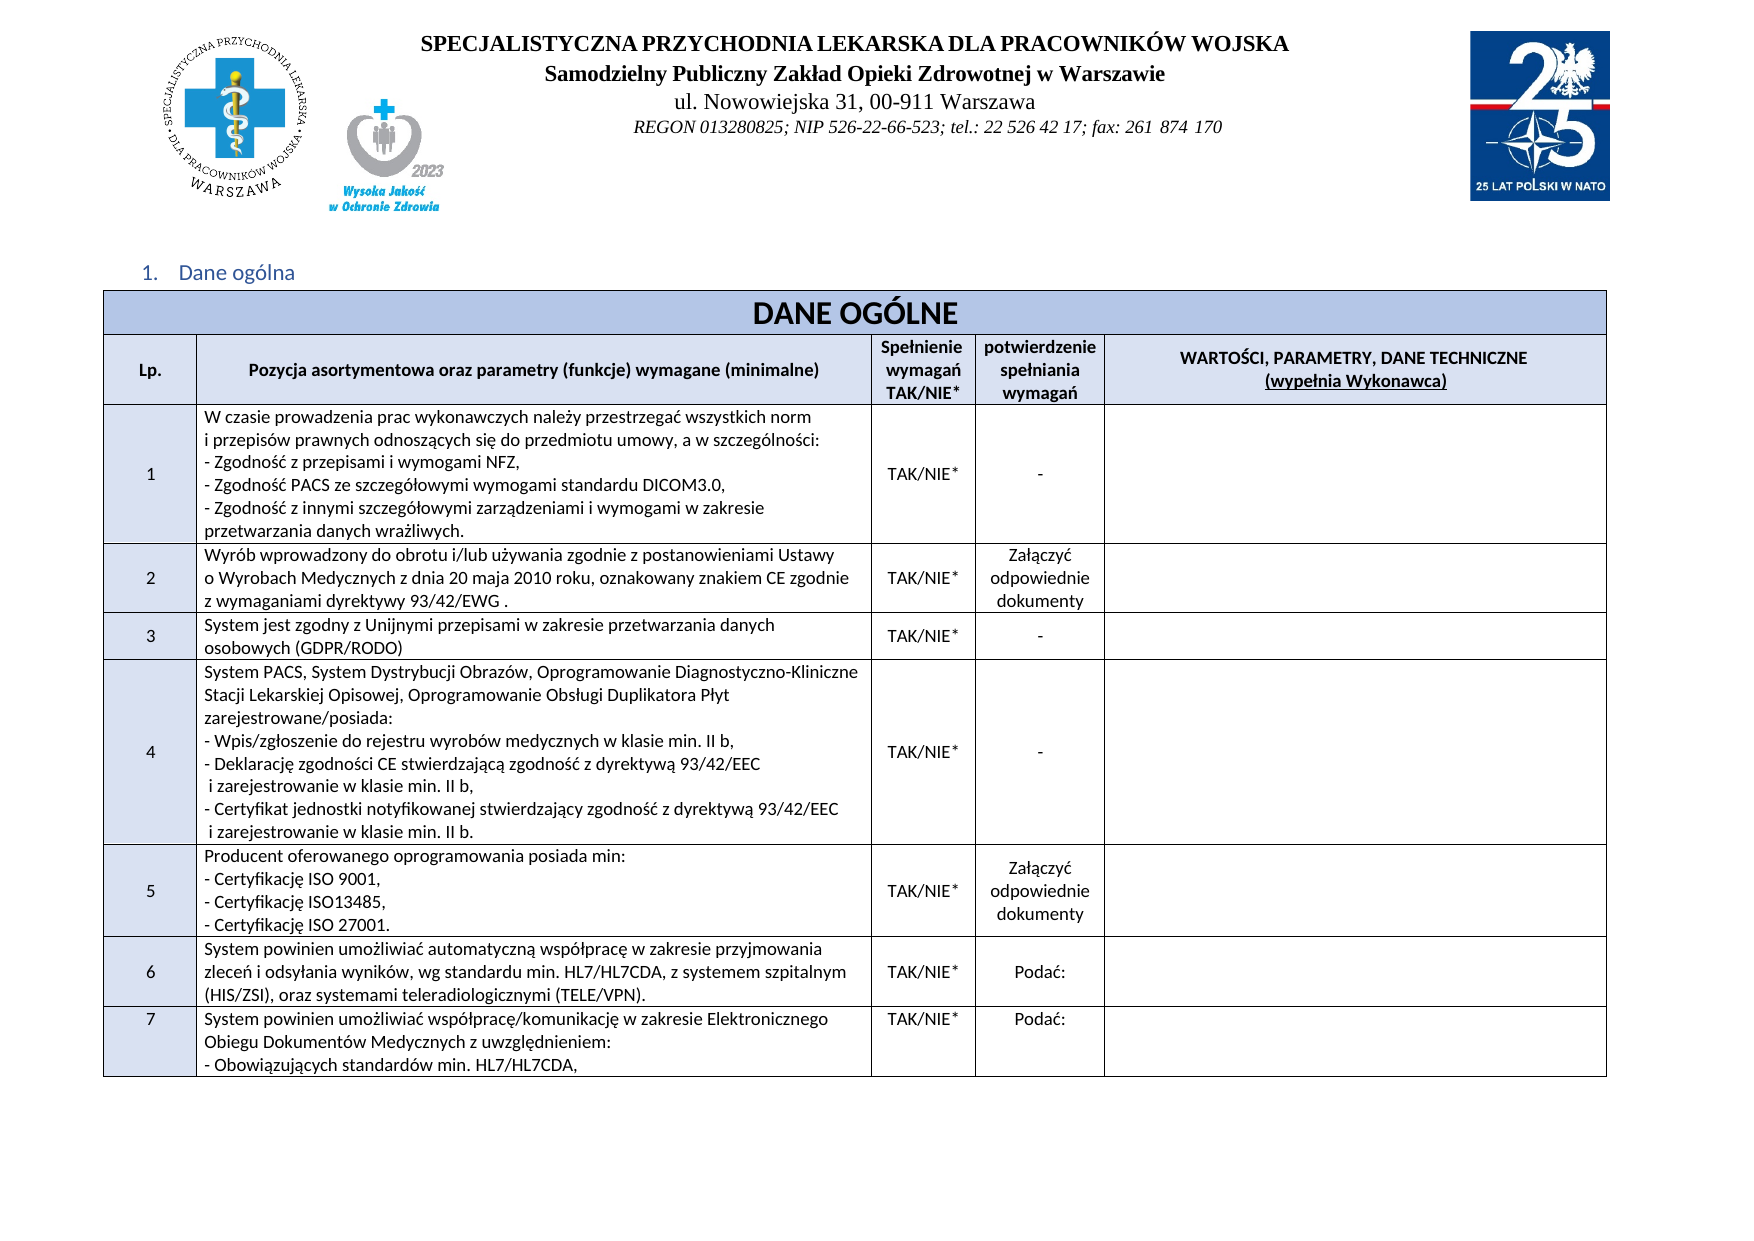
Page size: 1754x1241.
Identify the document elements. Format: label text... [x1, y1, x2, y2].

table_cell Pozycja asortymentowa oraz parametry (funkcje) wymagane (minimalne) [197, 335, 871, 404]
table_cell 4 [104, 660, 196, 843]
table_cell System powinien umożliwiać automatyczną współpracę w zakresie przyjmowania zleceń i odsyłania wyników, wg standardu min. HL7/HL7CDA, z systemem szpitalnym (HIS/ZSI), oraz systemami teleradiologicznymi (TELE/VPN). [197, 937, 871, 1006]
table_cell Lp. [104, 335, 196, 404]
table_cell TAK/NIE* [872, 1007, 975, 1076]
table_cell Podać: [976, 937, 1104, 1006]
table_cell - [976, 613, 1104, 659]
table_cell System jest zgodny z Unijnymi przepisami w zakresie przetwarzania danych osobowych (GDPR/RODO) [197, 613, 871, 659]
table_cell Wyrób wprowadzony do obrotu i/lub używania zgodnie z postanowieniami Ustawy o Wyrobach Medycznych z dnia 20 maja 2010 roku, oznakowany znakiem CE zgodnie z wymaganiami dyrektywy 93/42/EWG . [197, 544, 871, 612]
table_header DANE OGÓLNE [104, 291, 1606, 334]
table_cell 5 [104, 845, 196, 936]
table_cell TAK/NIE* [872, 937, 975, 1006]
table_cell Podać: [976, 1007, 1104, 1076]
table_cell Załączyć odpowiednie dokumenty [976, 544, 1104, 612]
table_cell [1105, 405, 1606, 542]
table_cell [1105, 937, 1606, 1006]
table_cell [1105, 1007, 1606, 1076]
table_cell WARTOŚCI, PARAMETRY, DANE TECHNICZNE (wypełnia Wykonawca) [1105, 335, 1606, 404]
table_cell 2 [104, 544, 196, 612]
table_cell [1105, 613, 1606, 659]
table_cell [1105, 544, 1606, 612]
table_cell [1105, 845, 1606, 936]
table_cell TAK/NIE* [872, 405, 975, 542]
table_cell TAK/NIE* [872, 613, 975, 659]
table_cell 7 [104, 1007, 196, 1076]
table_cell Spełnienie wymagań TAK/NIE* [872, 335, 975, 404]
table_cell [1105, 660, 1606, 843]
picture [140, 31, 454, 222]
table_cell - [976, 405, 1104, 542]
table_cell 3 [104, 613, 196, 659]
subtitle Dane ogólna [141, 258, 1606, 286]
table_cell - [976, 660, 1104, 843]
table_cell potwierdzenie spełniania wymagań [976, 335, 1104, 404]
table_cell 1 [104, 405, 196, 542]
table_cell System PACS, System Dystrybucji Obrazów, Oprogramowanie Diagnostyczno-Kliniczne Stacji Lekarskiej Opisowej, Oprogramowanie Obsługi Duplikatora Płyt zarejestrowane/posiada: - Wpis/zgłoszenie do rejestru wyrobów medycznych w klasie min. II b, - Deklarację zgodności CE stwierdzającą zgodność z dyrektywą 93/42/EEC i zarejestrowanie w klasie min. II b, - Certyfikat jednostki notyfikowanej stwierdzający zgodność z dyrektywą 93/42/EEC i zarejestrowanie w klasie min. II b. [197, 660, 871, 843]
table_cell 6 [104, 937, 196, 1006]
table_cell Producent oferowanego oprogramowania posiada min: - Certyfikację ISO 9001, - Certyfikację ISO13485, - Certyfikację ISO 27001. [197, 845, 871, 936]
picture [1470, 31, 1610, 201]
table_cell TAK/NIE* [872, 660, 975, 843]
table_cell Załączyć odpowiednie dokumenty [976, 845, 1104, 936]
table_cell TAK/NIE* [872, 845, 975, 936]
table_cell W czasie prowadzenia prac wykonawczych należy przestrzegać wszystkich norm i przepisów prawnych odnoszących się do przedmiotu umowy, a w szczególności: - Zgodność z przepisami i wymogami NFZ, - Zgodność PACS ze szczegółowymi wymogami standardu DICOM3.0, - Zgodność z innymi szczegółowymi zarządzeniami i wymogami w zakresie przetwarzania danych wrażliwych. [197, 405, 871, 542]
table_cell TAK/NIE* [872, 544, 975, 612]
